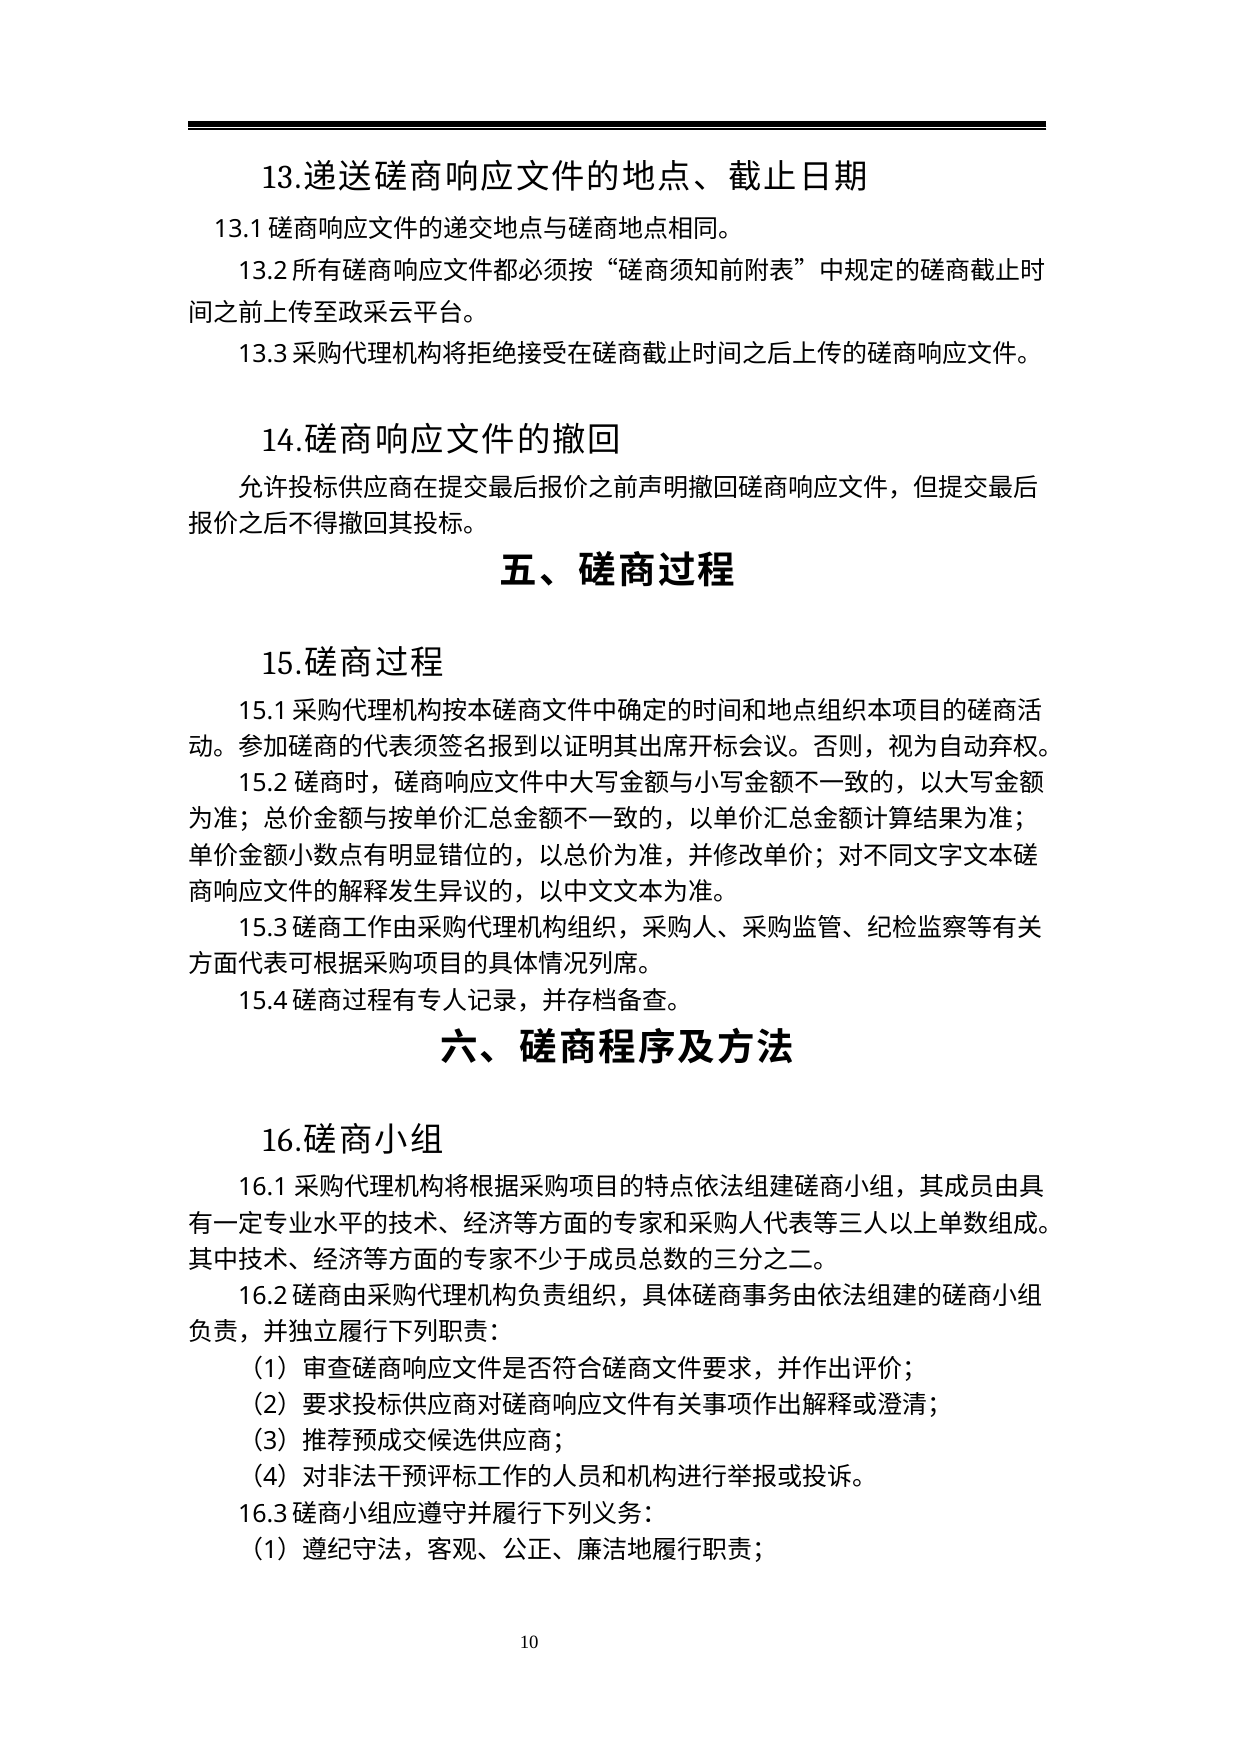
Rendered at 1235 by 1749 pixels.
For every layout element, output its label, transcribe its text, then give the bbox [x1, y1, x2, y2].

text （1）审查磋商响应文件是否符合磋商文件要求，并作出评价； [188, 1348, 1046, 1384]
text （2）要求投标供应商对磋商响应文件有关事项作出解释或澄清； [188, 1384, 1046, 1421]
text 允许投标供应商在提交最后报价之前声明撤回磋商响应文件，但提交最后报价之后不得撤回其投标。 [188, 467, 1046, 540]
text 五、磋商过程 [188, 540, 1046, 594]
text 15.1采购代理机构按本磋商文件中确定的时间和地点组织本项目的磋商活动。参加磋商的代表须签名报到以证明其出席开标会议。否则，视为自动弃权。 [188, 690, 1046, 763]
text （1）遵纪守法，客观、公正、廉洁地履行职责； [188, 1529, 1046, 1566]
text 16.2磋商由采购代理机构负责组织，具体磋商事务由依法组建的磋商小组负责，并独立履行下列职责： [188, 1276, 1046, 1348]
text （3）推荐预成交候选供应商； [188, 1421, 1046, 1457]
text 13.3采购代理机构将拒绝接受在磋商截止时间之后上传的磋商响应文件。 [188, 329, 1046, 371]
text 六、磋商程序及方法 [188, 1016, 1046, 1071]
text 15.2 磋商时，磋商响应文件中大写金额与小写金额不一致的，以大写金额为准；总价金额与按单价汇总金额不一致的，以单价汇总金额计算结果为准；单价金额小数点有明显错位的，以总价为准，并修改单价；对不同文字文本磋商响应文件的解释发生异议的，以中文文本为准。 [188, 763, 1046, 908]
text 15.4磋商过程有专人记录，并存档备查。 [188, 980, 1046, 1016]
text 14.磋商响应文件的撤回 [188, 413, 1046, 461]
text 15.3磋商工作由采购代理机构组织，采购人、采购监管、纪检监察等有关方面代表可根据采购项目的具体情况列席。 [188, 908, 1046, 980]
text 16.3磋商小组应遵守并履行下列义务： [188, 1493, 1046, 1529]
text 13.2所有磋商响应文件都必须按“磋商须知前附表”中规定的磋商截止时间之前上传至政采云平台。 [188, 246, 1046, 329]
text 16.磋商小组 [188, 1112, 1046, 1161]
text 13.1磋商响应文件的递交地点与磋商地点相同。 [188, 204, 1046, 246]
text （4）对非法干预评标工作的人员和机构进行举报或投诉。 [188, 1457, 1046, 1493]
text 15.磋商过程 [188, 636, 1046, 684]
text 13.递送磋商响应文件的地点、截止日期 [188, 150, 1046, 198]
text 16.1 采购代理机构将根据采购项目的特点依法组建磋商小组，其成员由具有一定专业水平的技术、经济等方面的专家和采购人代表等三人以上单数组成。其中技术、经济等方面的专家不少于成员总数的三分之二。 [188, 1167, 1046, 1276]
